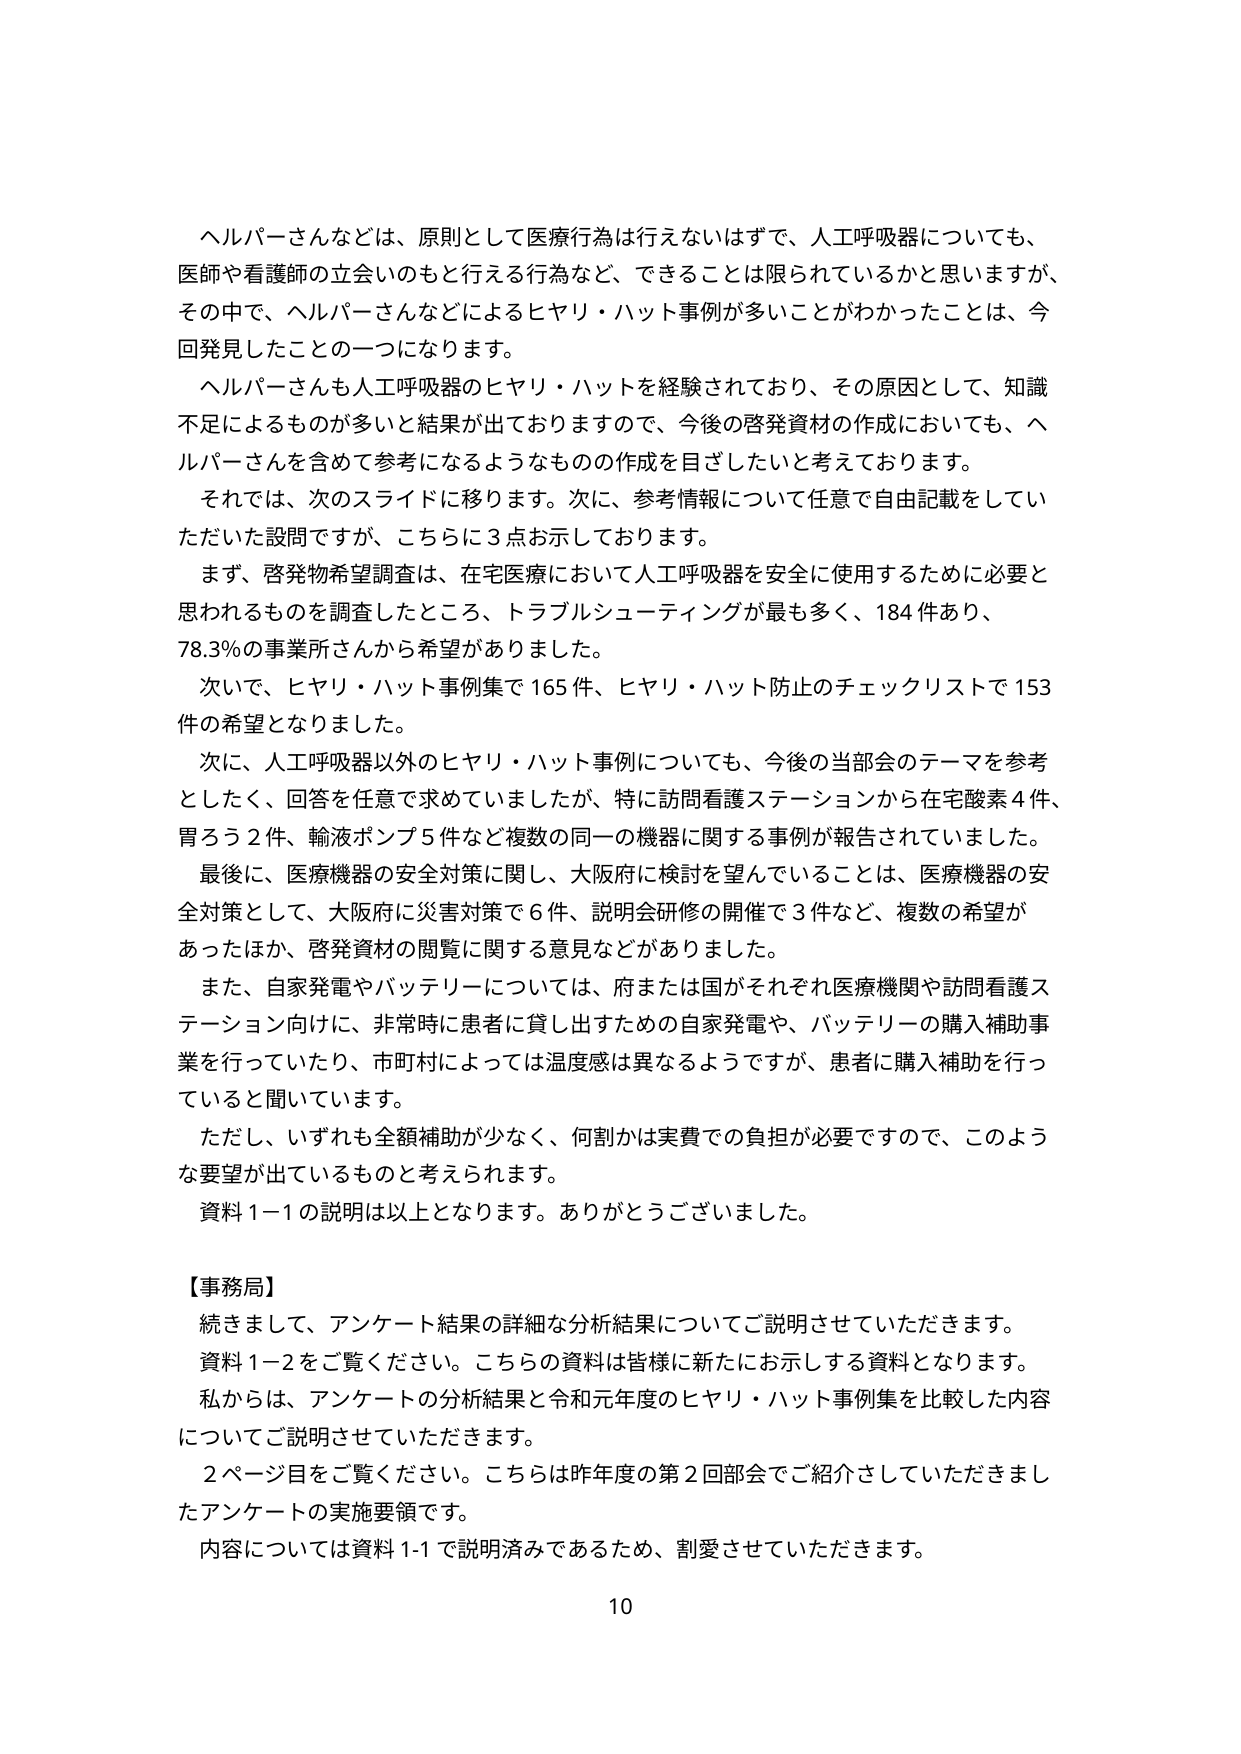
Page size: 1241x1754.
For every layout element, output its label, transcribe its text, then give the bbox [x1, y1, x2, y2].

text ヘルパーさんなどは、原則として医療行為は行えないはずで、人工呼吸器についても、医師や看護師の立会いのもと行える行為など、できることは限られているかと思いますが、その中で、ヘルパーさんなどによるヒヤリ・ハット事例が多いことがわかったことは、今回発見したことの一つになります。 [177, 217, 1063, 367]
text 次いで、ヒヤリ・ハット事例集で165件、ヒヤリ・ハット防止のチェックリストで153件の希望となりました。 [177, 667, 1063, 742]
text ヘルパーさんも人工呼吸器のヒヤリ・ハットを経験されており、その原因として、知識不足によるものが多いと結果が出ておりますので、今後の啓発資材の作成においても、ヘルパーさんを含めて参考になるようなものの作成を目ざしたいと考えております。 [177, 367, 1063, 479]
text ２ページ目をご覧ください。こちらは昨年度の第２回部会でご紹介さしていただきましたアンケートの実施要領です。 [177, 1454, 1063, 1529]
text 資料1－2をご覧ください。こちらの資料は皆様に新たにお示しする資料となります。 [177, 1342, 1063, 1379]
text また、自家発電やバッテリーについては、府または国がそれぞれ医療機関や訪問看護ステーション向けに、非常時に患者に貸し出すための自家発電や、バッテリーの購入補助事業を行っていたり、市町村によっては温度感は異なるようですが、患者に購入補助を行っていると聞いています。 [177, 967, 1063, 1117]
text 【事務局】 [177, 1267, 1063, 1304]
text 続きまして、アンケート結果の詳細な分析結果についてご説明させていただきます。 [177, 1304, 1063, 1342]
text ただし、いずれも全額補助が少なく、何割かは実費での負担が必要ですので、このような要望が出ているものと考えられます。 [177, 1117, 1063, 1192]
text 資料1－1の説明は以上となります。ありがとうございました。 [177, 1192, 1063, 1229]
text 内容については資料1-1で説明済みであるため、割愛させていただきます。 [177, 1529, 1063, 1567]
text それでは、次のスライドに移ります。次に、参考情報について任意で自由記載をしていただいた設問ですが、こちらに３点お示しております。 [177, 479, 1063, 554]
text まず、啓発物希望調査は、在宅医療において人工呼吸器を安全に使用するために必要と思われるものを調査したところ、トラブルシューティングが最も多く、184件あり、78.3％の事業所さんから希望がありました。 [177, 554, 1063, 667]
text 私からは、アンケートの分析結果と令和元年度のヒヤリ・ハット事例集を比較した内容についてご説明させていただきます。 [177, 1379, 1063, 1454]
text 次に、人工呼吸器以外のヒヤリ・ハット事例についても、今後の当部会のテーマを参考としたく、回答を任意で求めていましたが、特に訪問看護ステーションから在宅酸素４件、胃ろう２件、輸液ポンプ５件など複数の同一の機器に関する事例が報告されていました。 [177, 742, 1063, 854]
text 最後に、医療機器の安全対策に関し、大阪府に検討を望んでいることは、医療機器の安全対策として、大阪府に災害対策で６件、説明会研修の開催で３件など、複数の希望があったほか、啓発資材の閲覧に関する意見などがありました。 [177, 854, 1063, 967]
